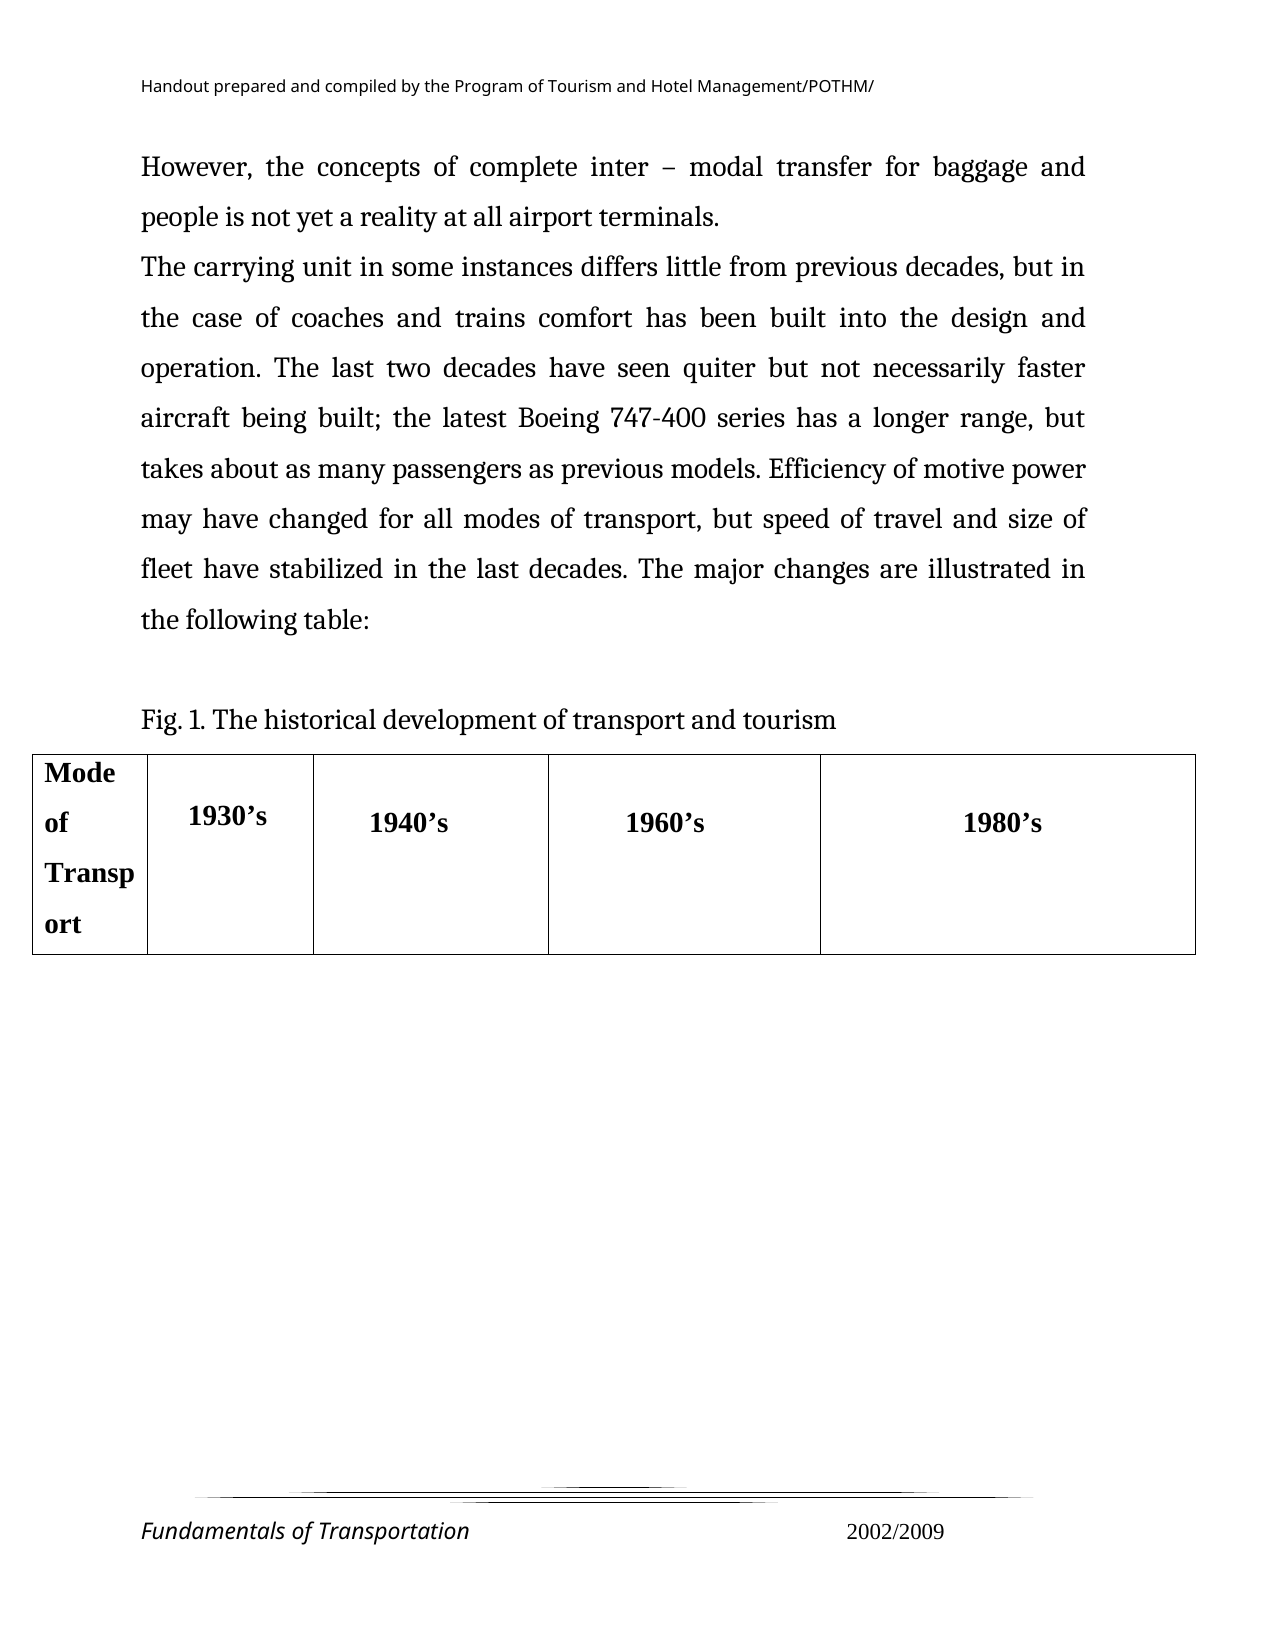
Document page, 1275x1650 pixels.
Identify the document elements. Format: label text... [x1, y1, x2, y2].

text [141, 150, 1087, 234]
table_header 1980’s [821, 755, 1195, 953]
table_header 1960’s [549, 755, 820, 953]
text Fig. 1. The historical development of transport and tourism [141, 703, 1087, 737]
text The carrying unit in some instances differs little from previous decades, but in the case of coaches and trains comfort has been built into the design and operation. The last two decades have seen quiter but not necessarily faster aircraft being built; the latest Boeing 747-400 series has a longer range, but takes about as many passengers as previous models. Efficiency of motive power may have changed for all modes of transport, but speed of travel and size of fleet have stabilized in the last decades. The major changes are illustrated in the following table: [141, 251, 1087, 636]
table_header Mode of Transport [33, 755, 147, 953]
table_header 1930’s [148, 755, 313, 953]
table_header 1940’s [314, 755, 548, 953]
